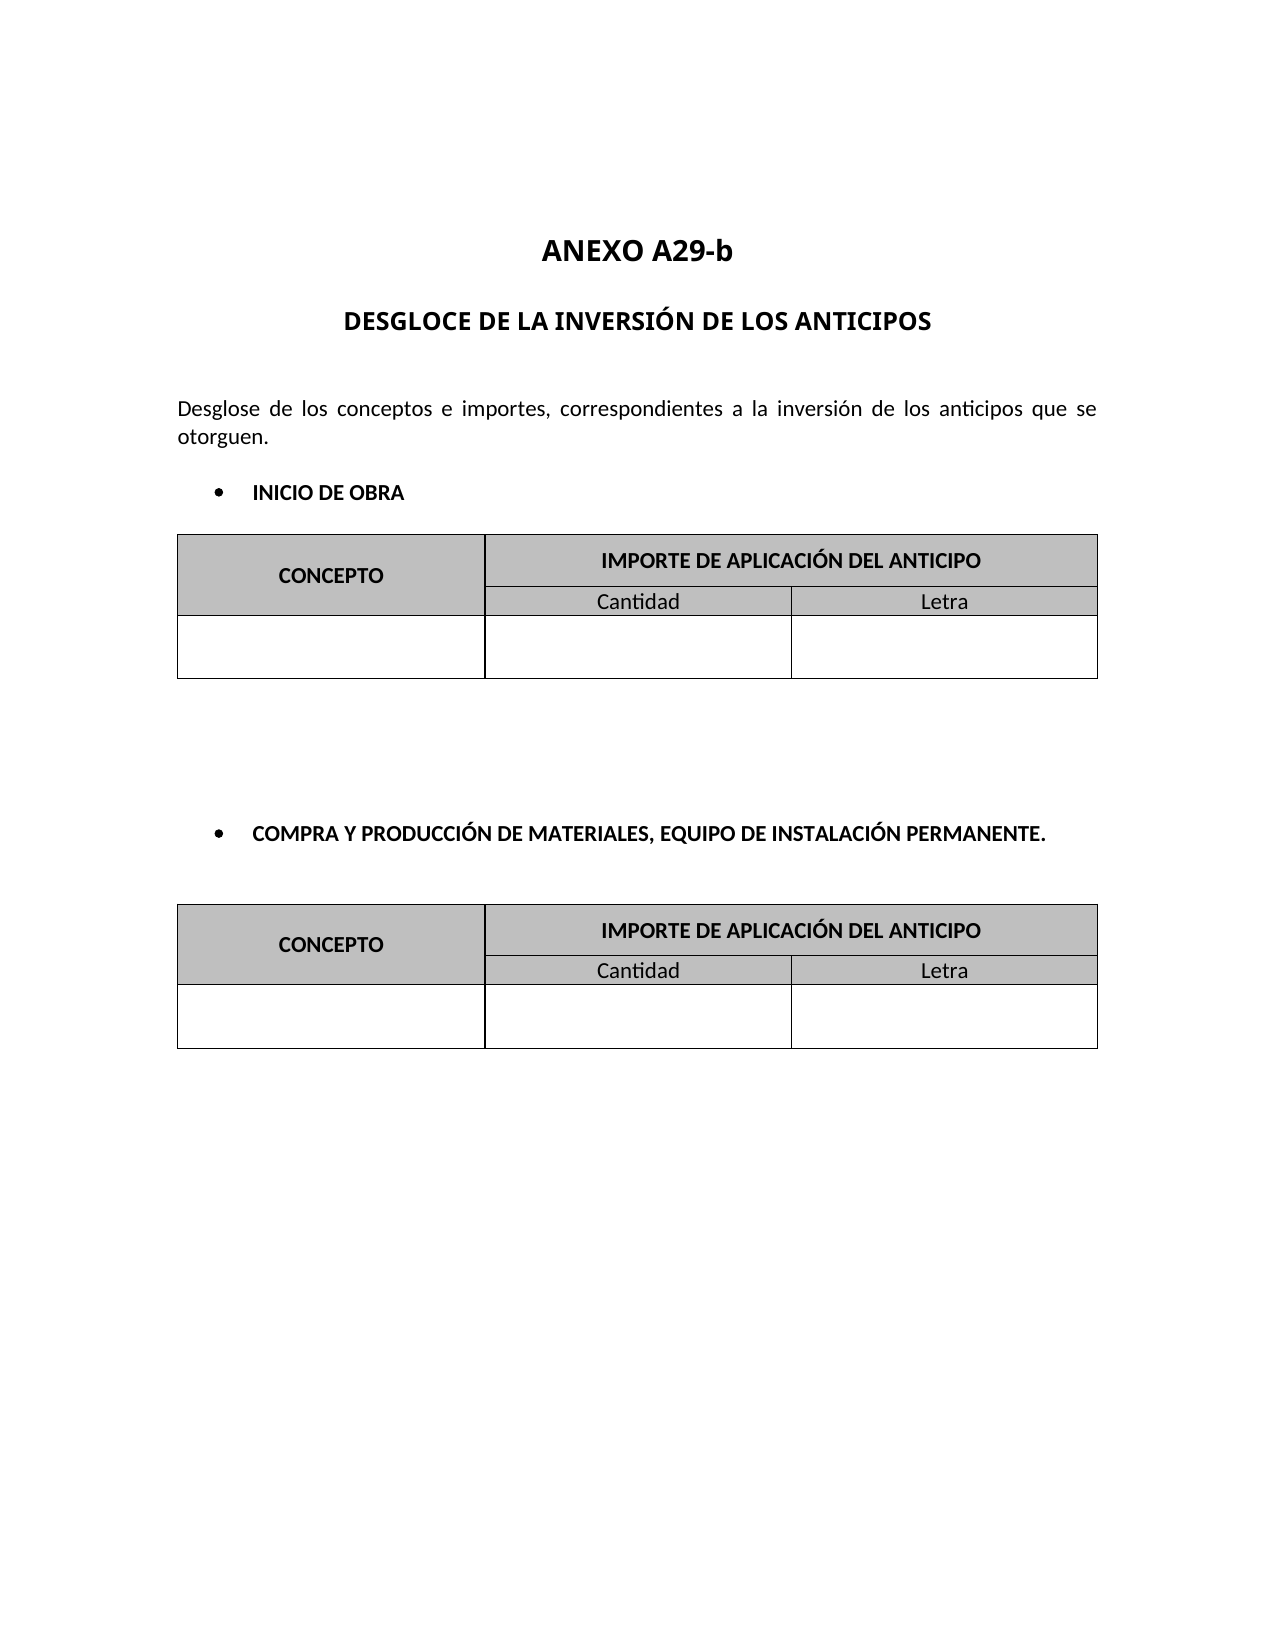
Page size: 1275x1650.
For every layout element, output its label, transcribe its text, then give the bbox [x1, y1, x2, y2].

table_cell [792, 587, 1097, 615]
list COMPRA Y PRODUCCIÓN DE MATERIALES, EQUIPO DE INSTALACIÓN PERMANENTE. [215, 819, 1098, 847]
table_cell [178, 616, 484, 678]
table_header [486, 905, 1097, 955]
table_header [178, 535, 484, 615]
text Desglose de los conceptos e importes, correspondientes a la inversión de los anticipos que se otorguen. [177, 394, 1098, 450]
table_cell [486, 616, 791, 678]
list INICIO DE OBRA [215, 478, 1098, 506]
text DESGLOCE DE LA INVERSIÓN DE LOS ANTICIPOS [177, 304, 1098, 338]
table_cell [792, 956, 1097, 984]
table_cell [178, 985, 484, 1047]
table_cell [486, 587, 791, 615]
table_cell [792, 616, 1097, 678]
text ANEXO A29-b [177, 230, 1098, 270]
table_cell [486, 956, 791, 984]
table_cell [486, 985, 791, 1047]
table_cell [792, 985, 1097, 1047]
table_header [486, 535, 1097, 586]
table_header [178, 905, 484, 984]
